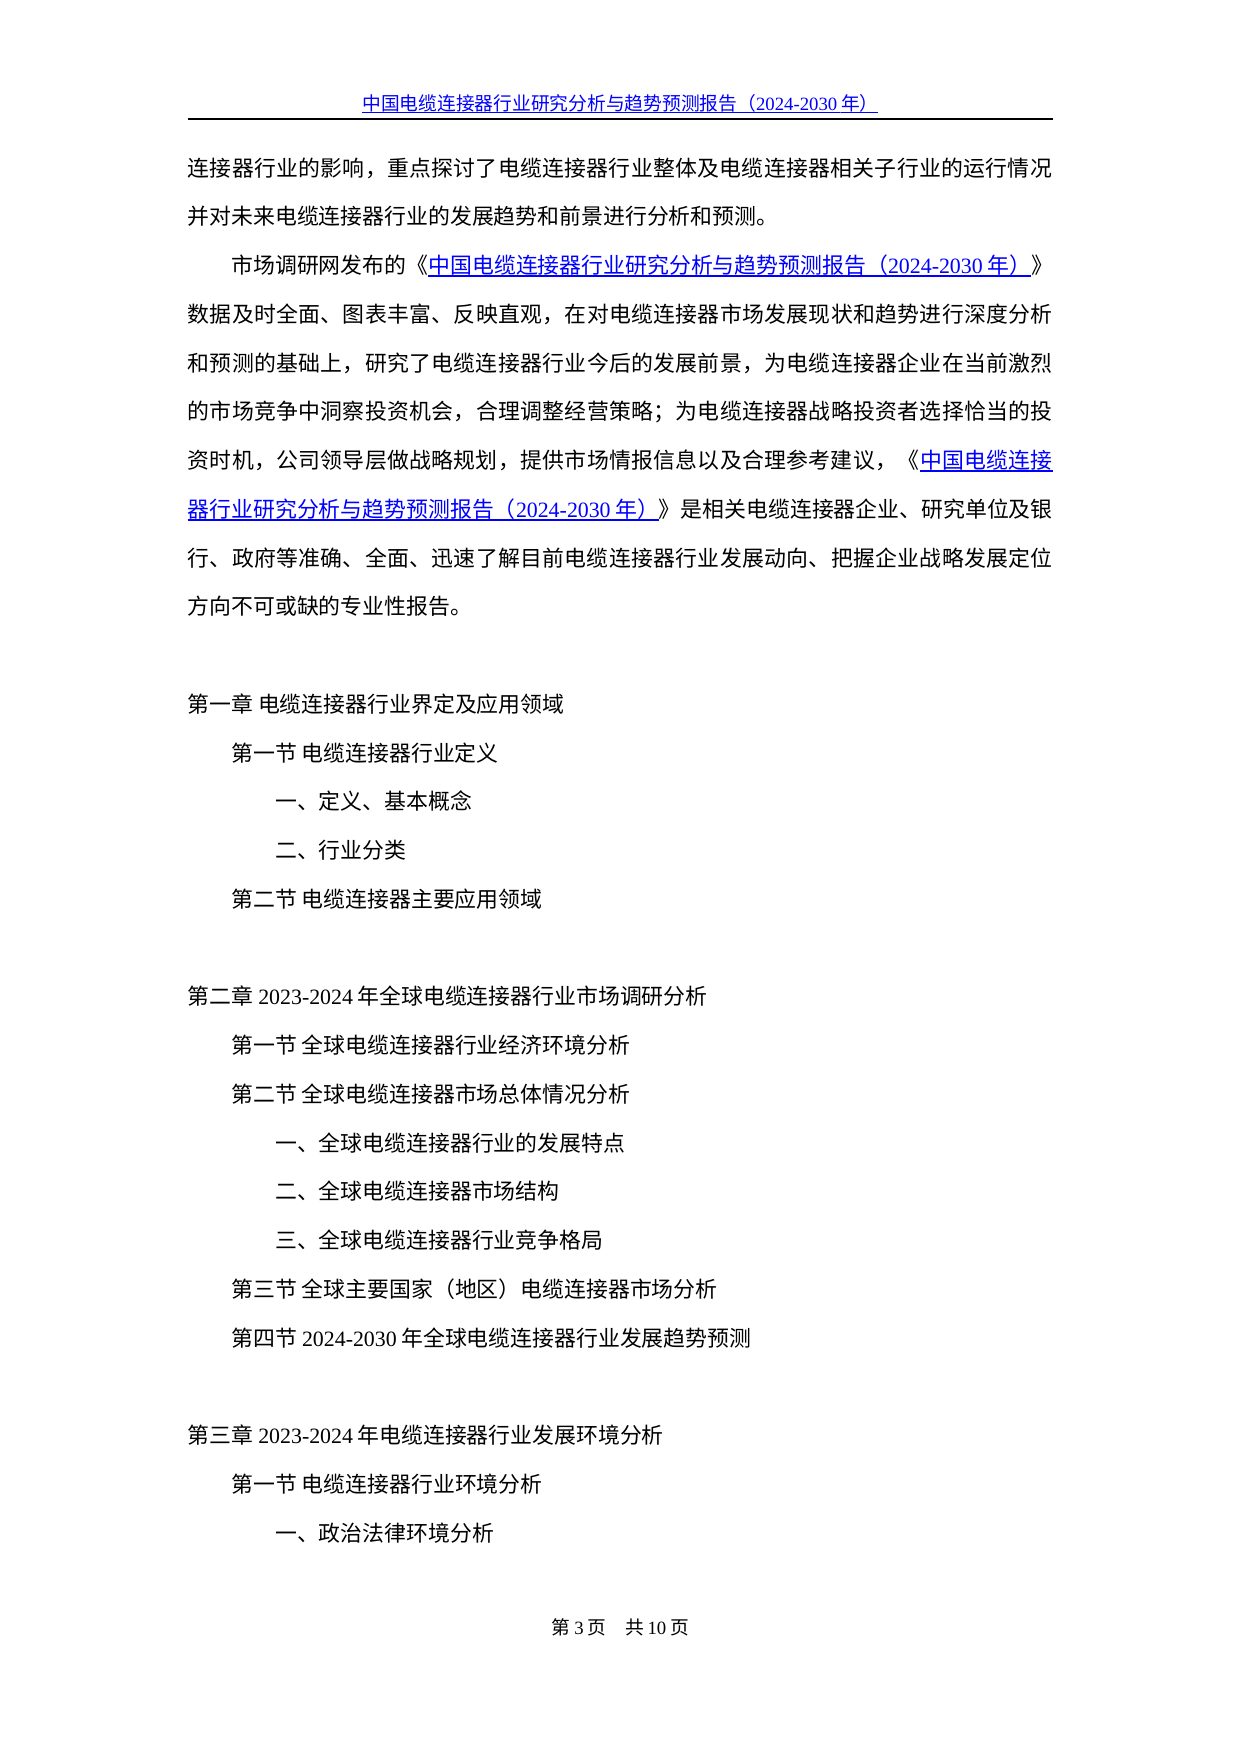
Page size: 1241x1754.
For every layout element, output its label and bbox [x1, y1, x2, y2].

text [187, 150, 1053, 1548]
